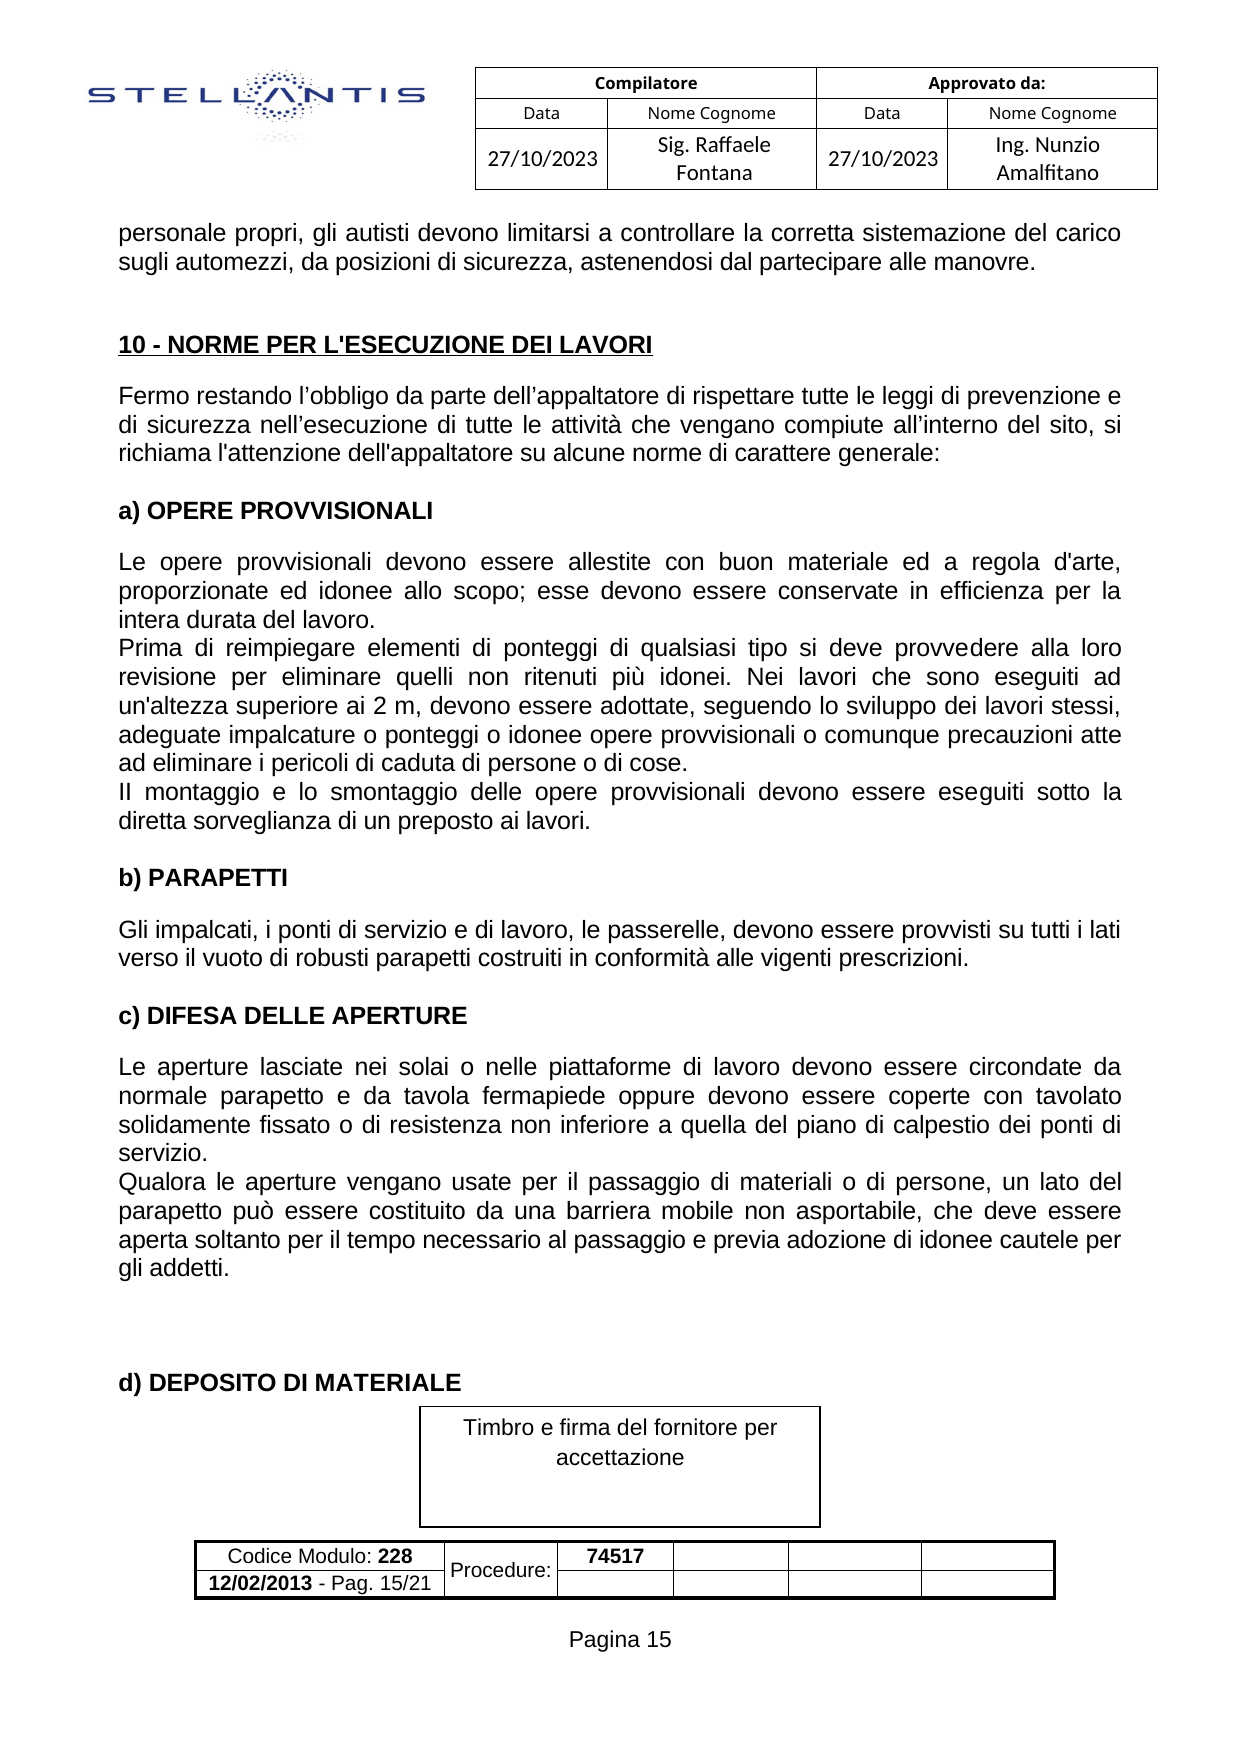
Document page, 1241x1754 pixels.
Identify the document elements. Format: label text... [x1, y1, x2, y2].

text II montaggio e lo smontaggio delle opere provvisionali devono essere eseguiti sotto la diretta sorveglianza di un preposto ai lavori. [118, 777, 1122, 835]
text a) OPERE PROVVISIONALI [118, 496, 1122, 525]
text 10 - NORME PER L'ESECUZIONE DEI LAVORI [118, 330, 1122, 358]
text Prima di reimpiegare elementi di ponteggi di qualsiasi tipo si deve provvedere alla loro revisione per eliminare quelli non ritenuti più idonei. Nei lavori che sono eseguiti ad un'altezza superiore ai 2 m, devono essere adottate, seguendo lo sviluppo dei lavori stessi, adeguate impalcature o ponteggi o idonee opere provvisionali o comunque precauzioni atte ad eliminare i pericoli di caduta di persone o di cose. [118, 633, 1122, 777]
text Fermo restando l’obbligo da parte dell’appaltatore di rispettare tutte le leggi di prevenzione e di sicurezza nell’esecuzione di tutte le attività che vengano compiute all’interno del sito, si richiama l'attenzione dell'appaltatore su alcune norme di carattere generale: [118, 381, 1122, 467]
text Le aperture lasciate nei solai o nelle piattaforme di lavoro devono essere circondate da normale parapetto e da tavola fermapiede oppure devono essere coperte con tavolato solidamente fissato o di resistenza non inferiore a quella del piano di calpestio dei ponti di servizio. [118, 1052, 1122, 1167]
text b) PARAPETTI [118, 863, 1122, 892]
picture [81, 67, 433, 188]
text c) DIFESA DELLE APERTURE [118, 1001, 1122, 1030]
text Gli impalcati, i ponti di servizio e di lavoro, le passerelle, devono essere provvisti su tutti i lati verso il vuoto di robusti parapetti costruiti in conformità alle vigenti prescrizioni. [118, 915, 1122, 972]
text d) DEPOSITO DI MATERIALE [118, 1368, 1122, 1397]
text Le opere provvisionali devono essere allestite con buon materiale ed a regola d'arte, proporzionate ed idonee allo scopo; esse devono essere conservate in efficienza per la intera durata del lavoro. [118, 547, 1122, 633]
text Qualora le aperture vengano usate per il passaggio di materiali o di persone, un lato del parapetto può essere costituito da una barriera mobile non asportabile, che deve essere aperta soltanto per il tempo necessario al passaggio e previa adozione di idonee cautele per gli addetti. [118, 1167, 1122, 1282]
